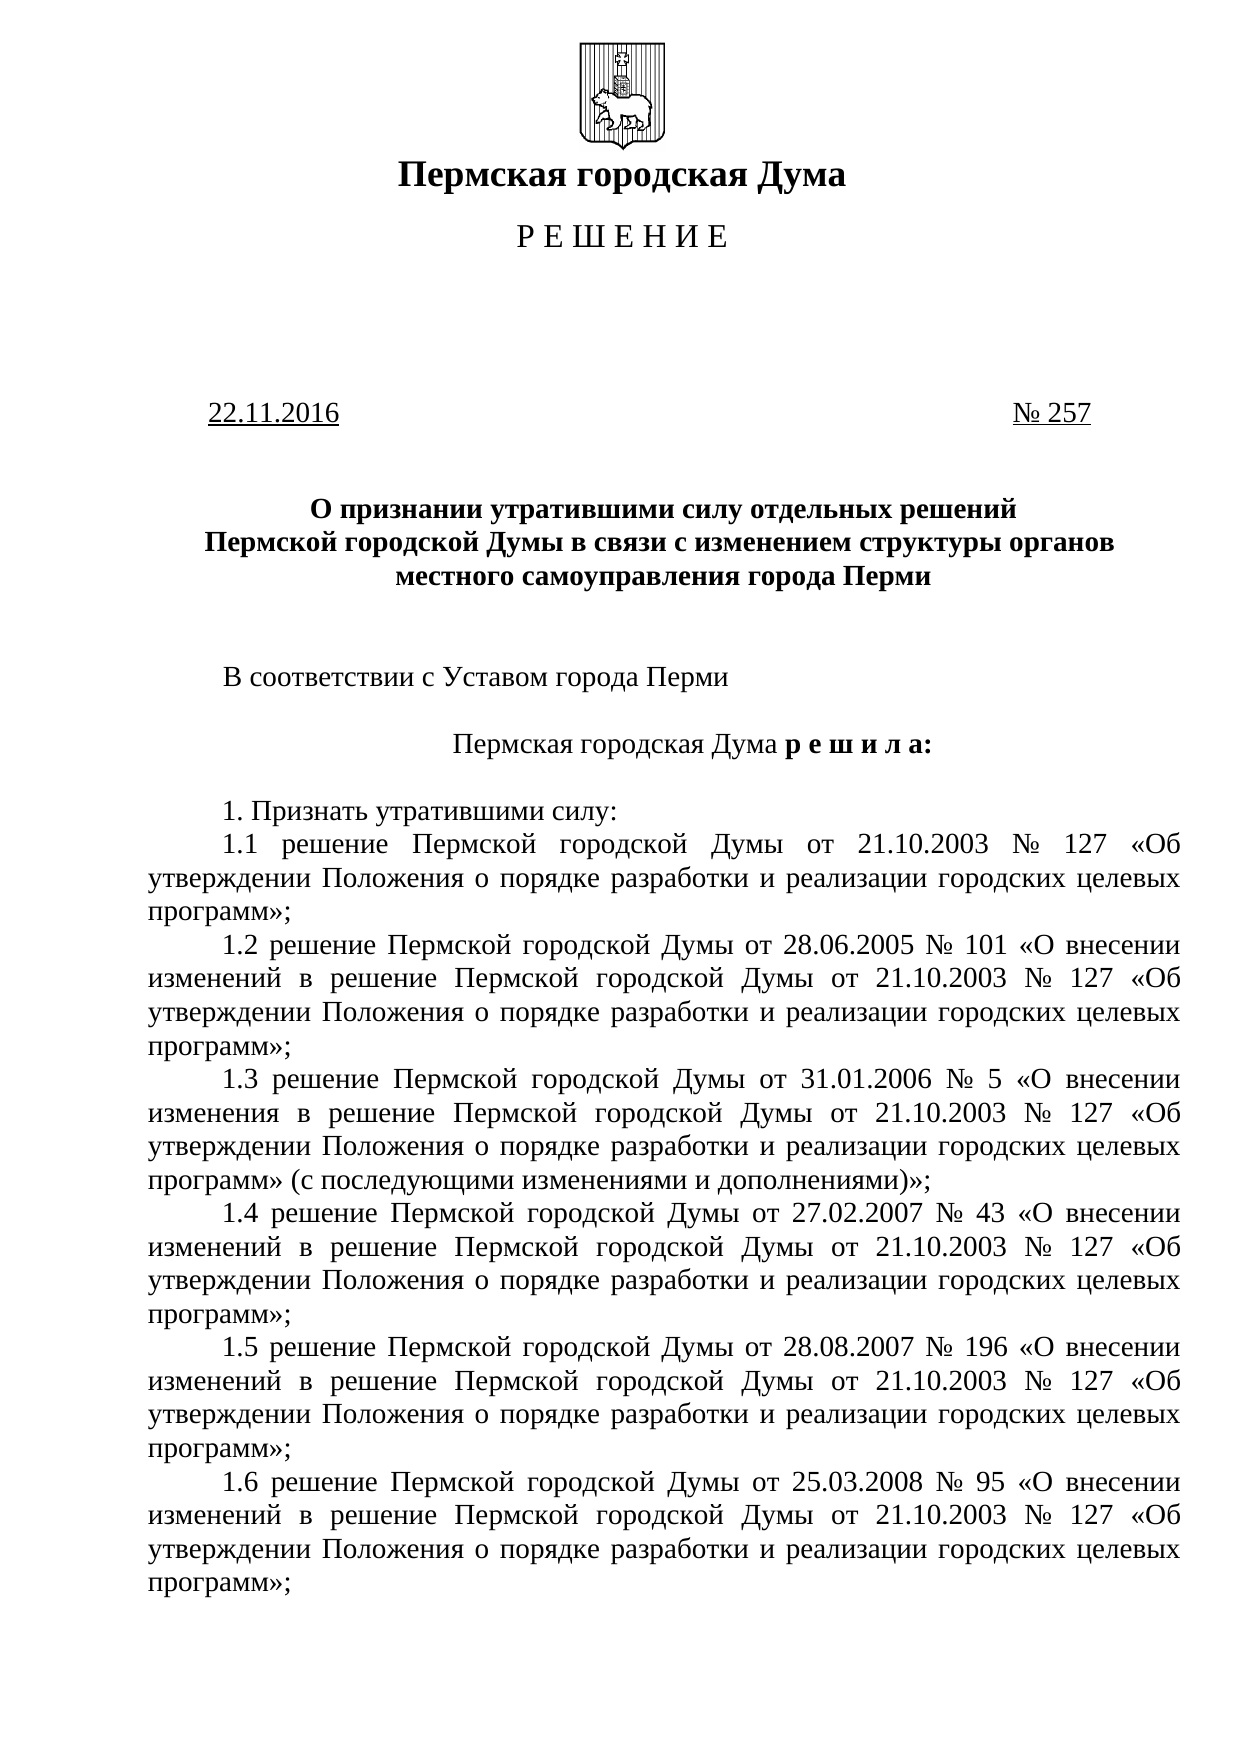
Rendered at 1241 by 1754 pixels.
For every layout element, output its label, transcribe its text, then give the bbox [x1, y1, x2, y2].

text 1.2 решение Пермской городской Думы от 28.06.2005 № 101 «О внесении изменений в решение Пермской городской Думы от 21.10.2003 № 127 «Об утверждении Положения о порядке разработки и реализации городских целевых программ»; [148, 927, 1182, 1061]
text Пермская городская Дума р е ш и л а: [148, 726, 1181, 759]
text О признании утратившими силу отдельных решений [148, 491, 1179, 524]
text Пермской городской Думы в связи с изменением структуры органов местного самоуправления города Перми [148, 524, 1179, 592]
text 1. Признать утратившими силу: [148, 793, 1182, 826]
text 1.1 решение Пермской городской Думы от 21.10.2003 № 127 «Об утверждении Положения о порядке разработки и реализации городских целевых программ»; [148, 826, 1182, 927]
text 1.5 решение Пермской городской Думы от 28.08.2007 № 196 «О внесении изменений в решение Пермской городской Думы от 21.10.2003 № 127 «Об утверждении Положения о порядке разработки и реализации городских целевых программ»; [148, 1329, 1182, 1464]
text 1.3 решение Пермской городской Думы от 31.01.2006 № 5 «О внесении изменения в решение Пермской городской Думы от 21.10.2003 № 127 «Об утверждении Положения о порядке разработки и реализации городских целевых программ» (с последующими изменениями и дополнениями)»; [148, 1061, 1182, 1195]
text В соответствии с Уставом города Перми [148, 659, 1181, 692]
text 1.4 решение Пермской городской Думы от 27.02.2007 № 43 «О внесении изменений в решение Пермской городской Думы от 21.10.2003 № 127 «Об утверждении Положения о порядке разработки и реализации городских целевых программ»; [148, 1195, 1182, 1329]
text 1.6 решение Пермской городской Думы от 25.03.2008 № 95 «О внесении изменений в решение Пермской городской Думы от 21.10.2003 № 127 «Об утверждении Положения о порядке разработки и реализации городских целевых программ»; [148, 1464, 1182, 1598]
